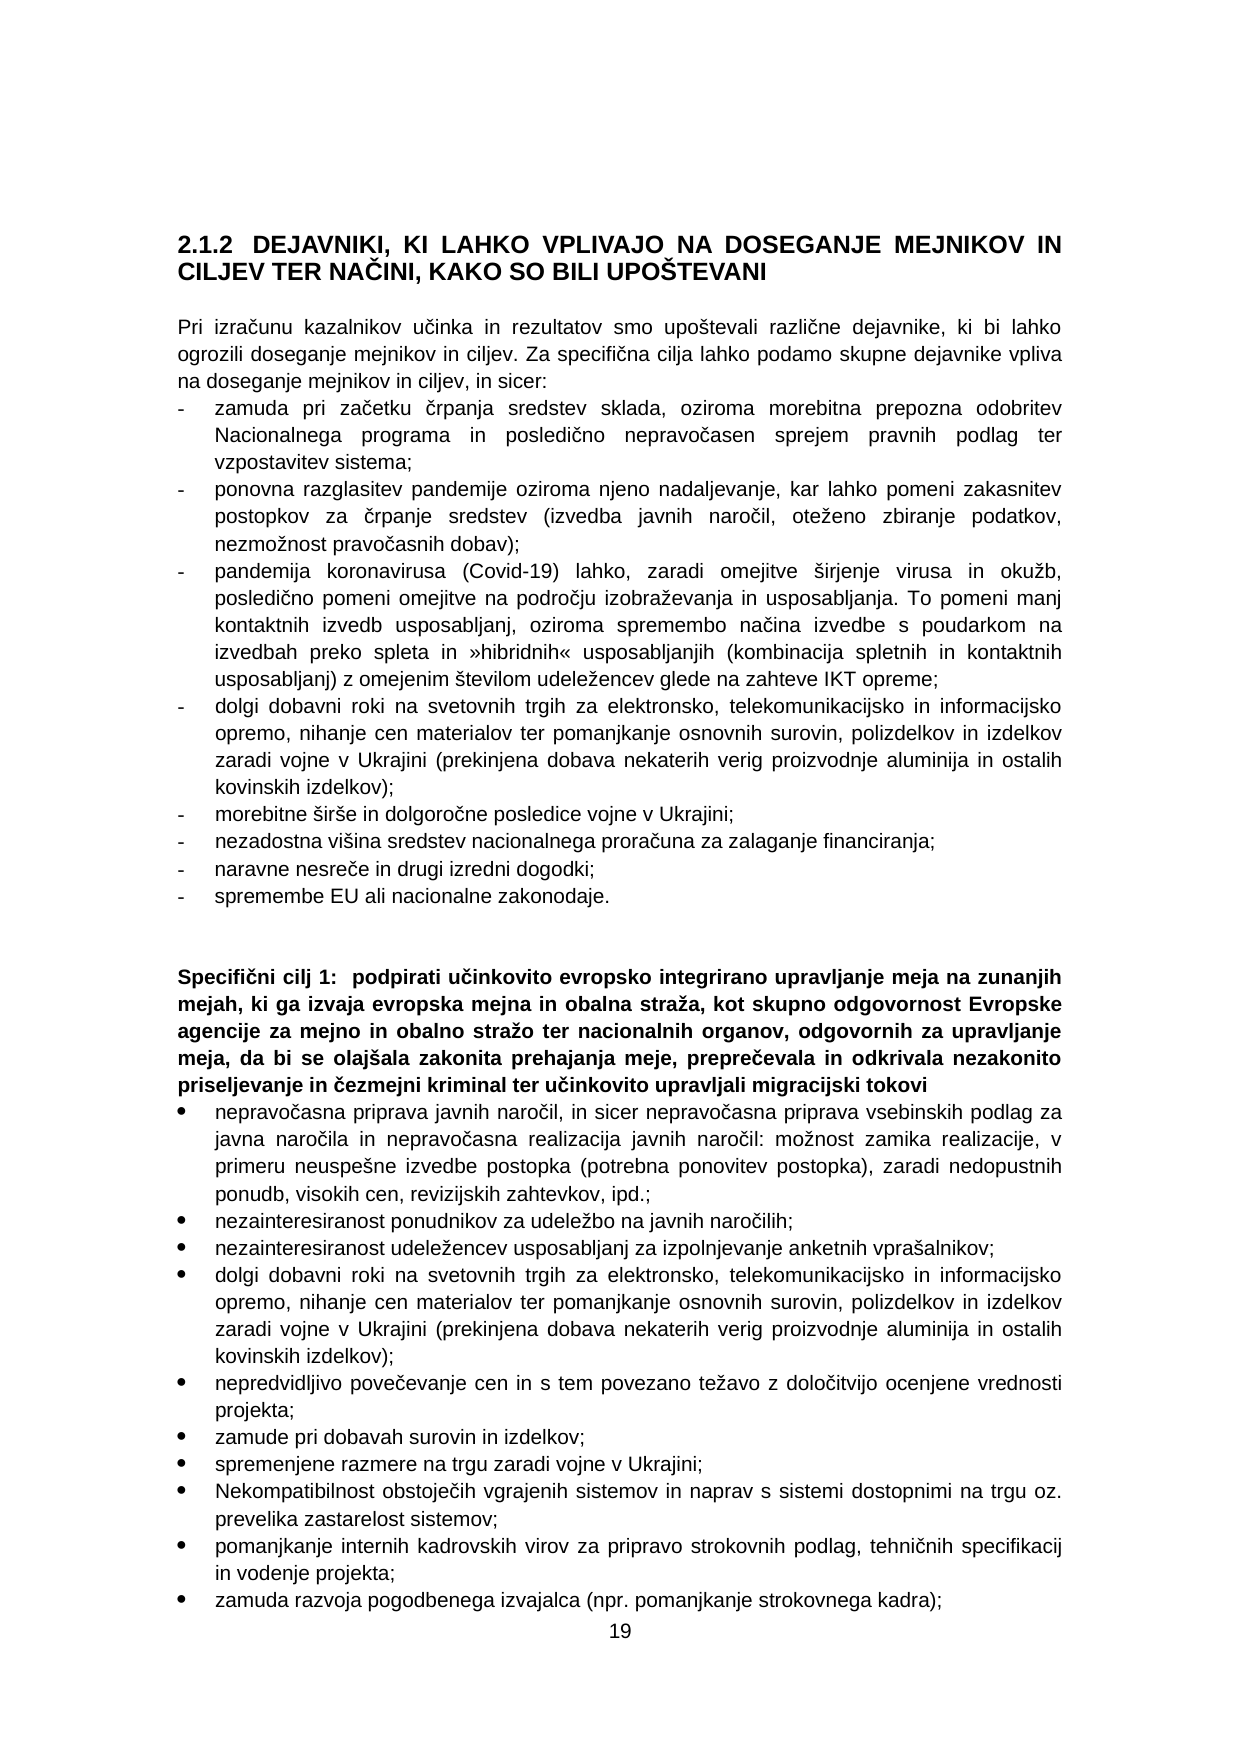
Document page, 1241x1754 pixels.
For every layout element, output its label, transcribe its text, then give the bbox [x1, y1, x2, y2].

text Pri izračunu kazalnikov učinka in rezultatov smo upoštevali različne dejavnike, ki bi lahko ogrozili doseganje mejnikov in ciljev. Za specifična cilja lahko podamo skupne dejavnike vpliva na doseganje mejnikov in ciljev, in sicer: [177, 313, 1063, 394]
list nepravočasna priprava javnih naročil, in sicer nepravočasna priprava vsebinskih podlag za javna naročila in nepravočasna realizacija javnih naročil: možnost zamika realizacije, v primeru neuspešne izvedbe postopka (potrebna ponovitev postopka), zaradi nedopustnih ponudb, visokih cen, revizijskih zahtevkov, ipd.; [177, 1098, 1063, 1206]
list zamuda pri začetku črpanja sredstev sklada, oziroma morebitna prepozna odobritev Nacionalnega programa in posledično nepravočasen sprejem pravnih podlag ter vzpostavitev sistema; [177, 394, 1063, 475]
list morebitne širše in dolgoročne posledice vojne v Ukrajini; [177, 800, 1063, 827]
text Specifični cilj 1: podpirati učinkovito evropsko integrirano upravljanje meja na zunanjih mejah, ki ga izvaja evropska mejna in obalna straža, kot skupno odgovornost Evropske agencije za mejno in obalno stražo ter nacionalnih organov, odgovornih za upravljanje meja, da bi se olajšala zakonita prehajanja meje, preprečevala in odkrivala nezakonito priseljevanje in čezmejni kriminal ter učinkovito upravljali migracijski tokovi [177, 963, 1063, 1098]
list dolgi dobavni roki na svetovnih trgih za elektronsko, telekomunikacijsko in informacijsko opremo, nihanje cen materialov ter pomanjkanje osnovnih surovin, polizdelkov in izdelkov zaradi vojne v Ukrajini (prekinjena dobava nekaterih verig proizvodnje aluminija in ostalih kovinskih izdelkov); [177, 692, 1063, 800]
list pandemija koronavirusa (Covid-19) lahko, zaradi omejitve širjenje virusa in okužb, posledično pomeni omejitve na področju izobraževanja in usposabljanja. To pomeni manj kontaktnih izvedb usposabljanj, oziroma spremembo načina izvedbe s poudarkom na izvedbah preko spleta in »hibridnih« usposabljanjih (kombinacija spletnih in kontaktnih usposabljanj) z omejenim številom udeležencev glede na zahteve IKT opreme; [177, 556, 1063, 692]
list pomanjkanje internih kadrovskih virov za pripravo strokovnih podlag, tehničnih specifikacij in vodenje projekta; [177, 1531, 1063, 1586]
list zamude pri dobavah surovin in izdelkov; [177, 1423, 1063, 1450]
list Nekompatibilnost obstoječih vgrajenih sistemov in naprav s sistemi dostopnimi na trgu oz. prevelika zastarelost sistemov; [177, 1477, 1063, 1531]
list spremenjene razmere na trgu zaradi vojne v Ukrajini; [177, 1450, 1063, 1477]
list naravne nesreče in drugi izredni dogodki; [177, 854, 1063, 881]
list zamuda razvoja pogodbenega izvajalca (npr. pomanjkanje strokovnega kadra); [177, 1586, 1063, 1613]
list nezadostna višina sredstev nacionalnega proračuna za zalaganje financiranja; [177, 827, 1063, 854]
list nezainteresiranost ponudnikov za udeležbo na javnih naročilih; [177, 1206, 1063, 1233]
list nepredvidljivo povečevanje cen in s tem povezano težavo z določitvijo ocenjene vrednosti projekta; [177, 1369, 1063, 1423]
list dolgi dobavni roki na svetovnih trgih za elektronsko, telekomunikacijsko in informacijsko opremo, nihanje cen materialov ter pomanjkanje osnovnih surovin, polizdelkov in izdelkov zaradi vojne v Ukrajini (prekinjena dobava nekaterih verig proizvodnje aluminija in ostalih kovinskih izdelkov); [177, 1261, 1063, 1369]
list spremembe EU ali nacionalne zakonodaje. [177, 881, 1063, 908]
subtitle 2.1.2 DEJAVNIKI, KI LAHKO VPLIVAJO NA DOSEGANJE MEJNIKOV IN CILJEV TER NAČINI, KAKO SO BILI UPOŠTEVANI [177, 231, 1063, 286]
list nezainteresiranost udeležencev usposabljanj za izpolnjevanje anketnih vprašalnikov; [177, 1233, 1063, 1261]
list ponovna razglasitev pandemije oziroma njeno nadaljevanje, kar lahko pomeni zakasnitev postopkov za črpanje sredstev (izvedba javnih naročil, oteženo zbiranje podatkov, nezmožnost pravočasnih dobav); [177, 475, 1063, 556]
